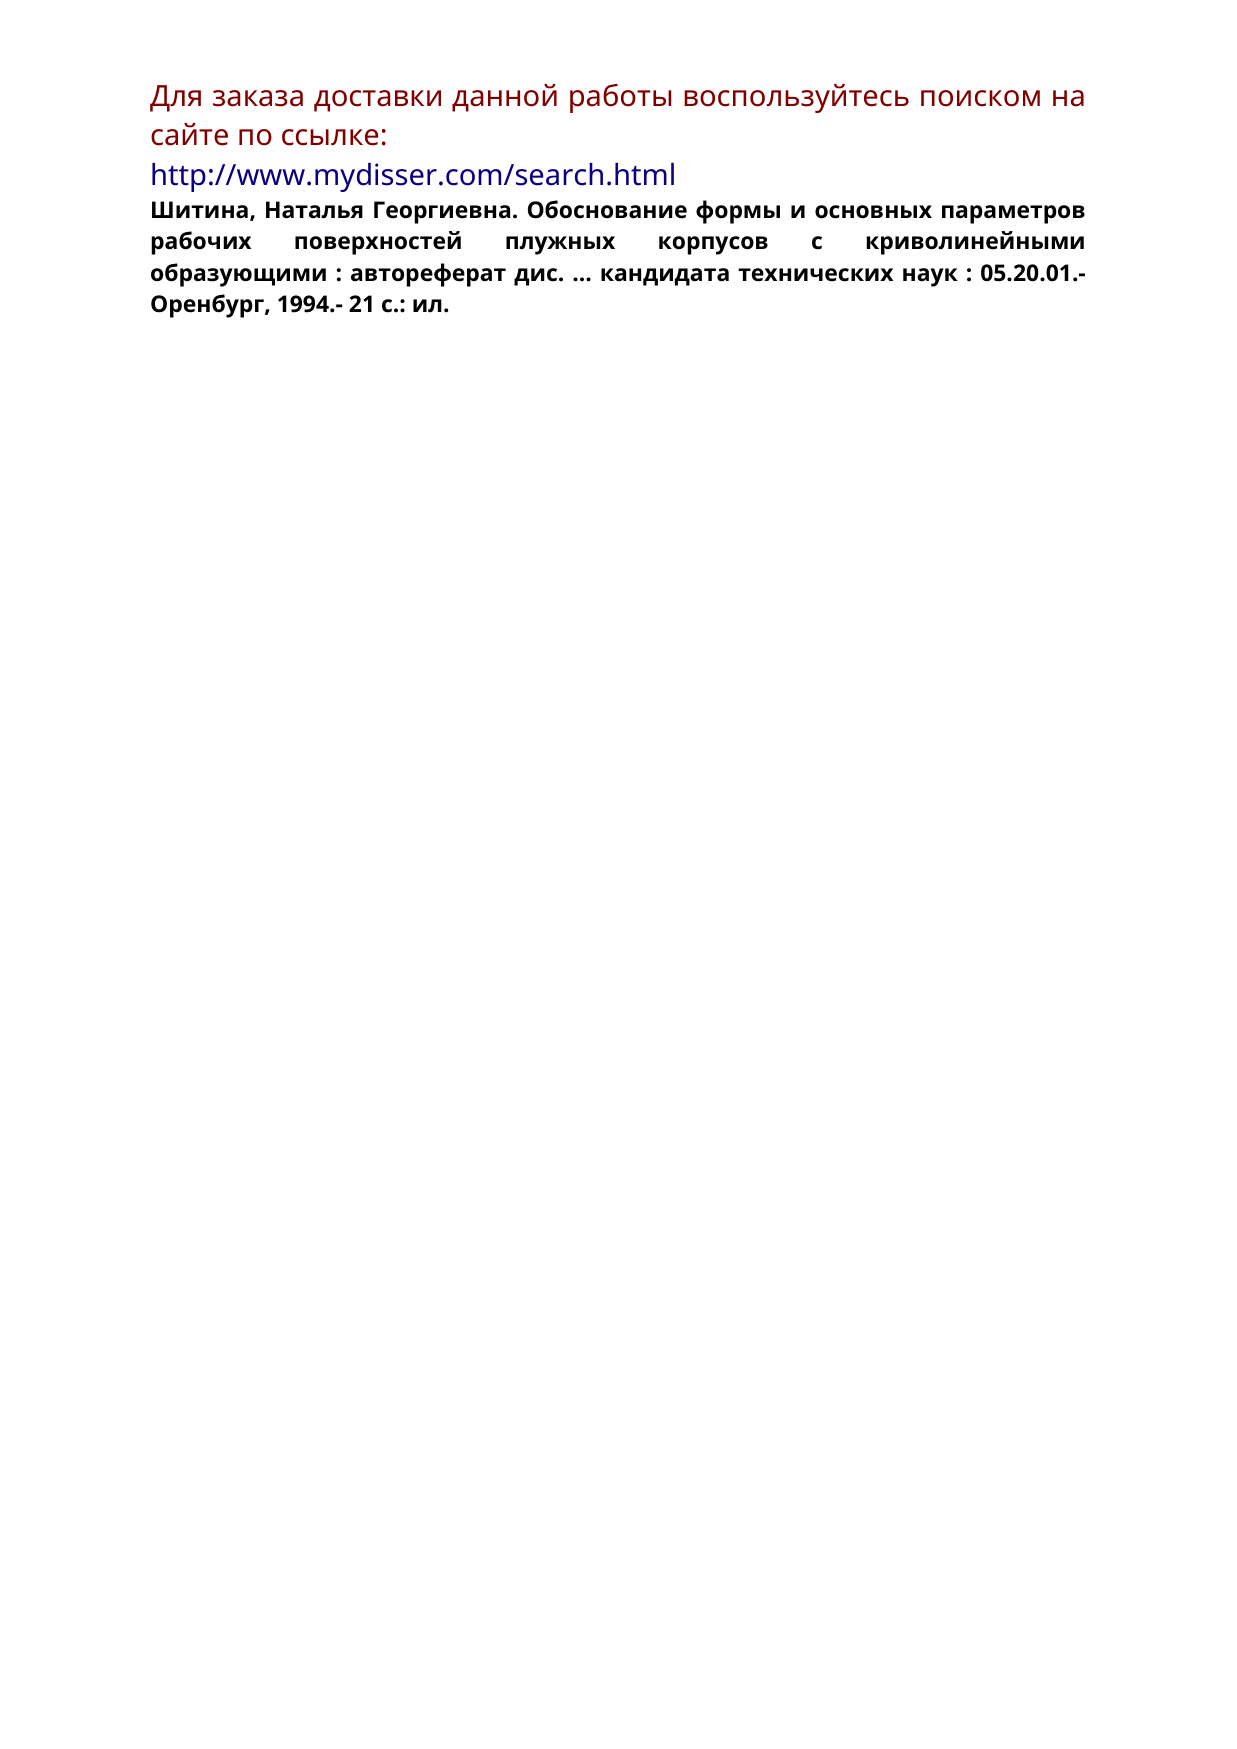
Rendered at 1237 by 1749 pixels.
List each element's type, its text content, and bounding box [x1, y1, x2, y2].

text Шитина, Наталья Георгиевна. Обоснование формы и основных параметров рабочих поверхностей плужных корпусов с криволинейными образующими : автореферат дис. ... кандидата технических наук : 05.20.01.- Оренбург, 1994.- 21 с.: ил. [150, 194, 1086, 319]
